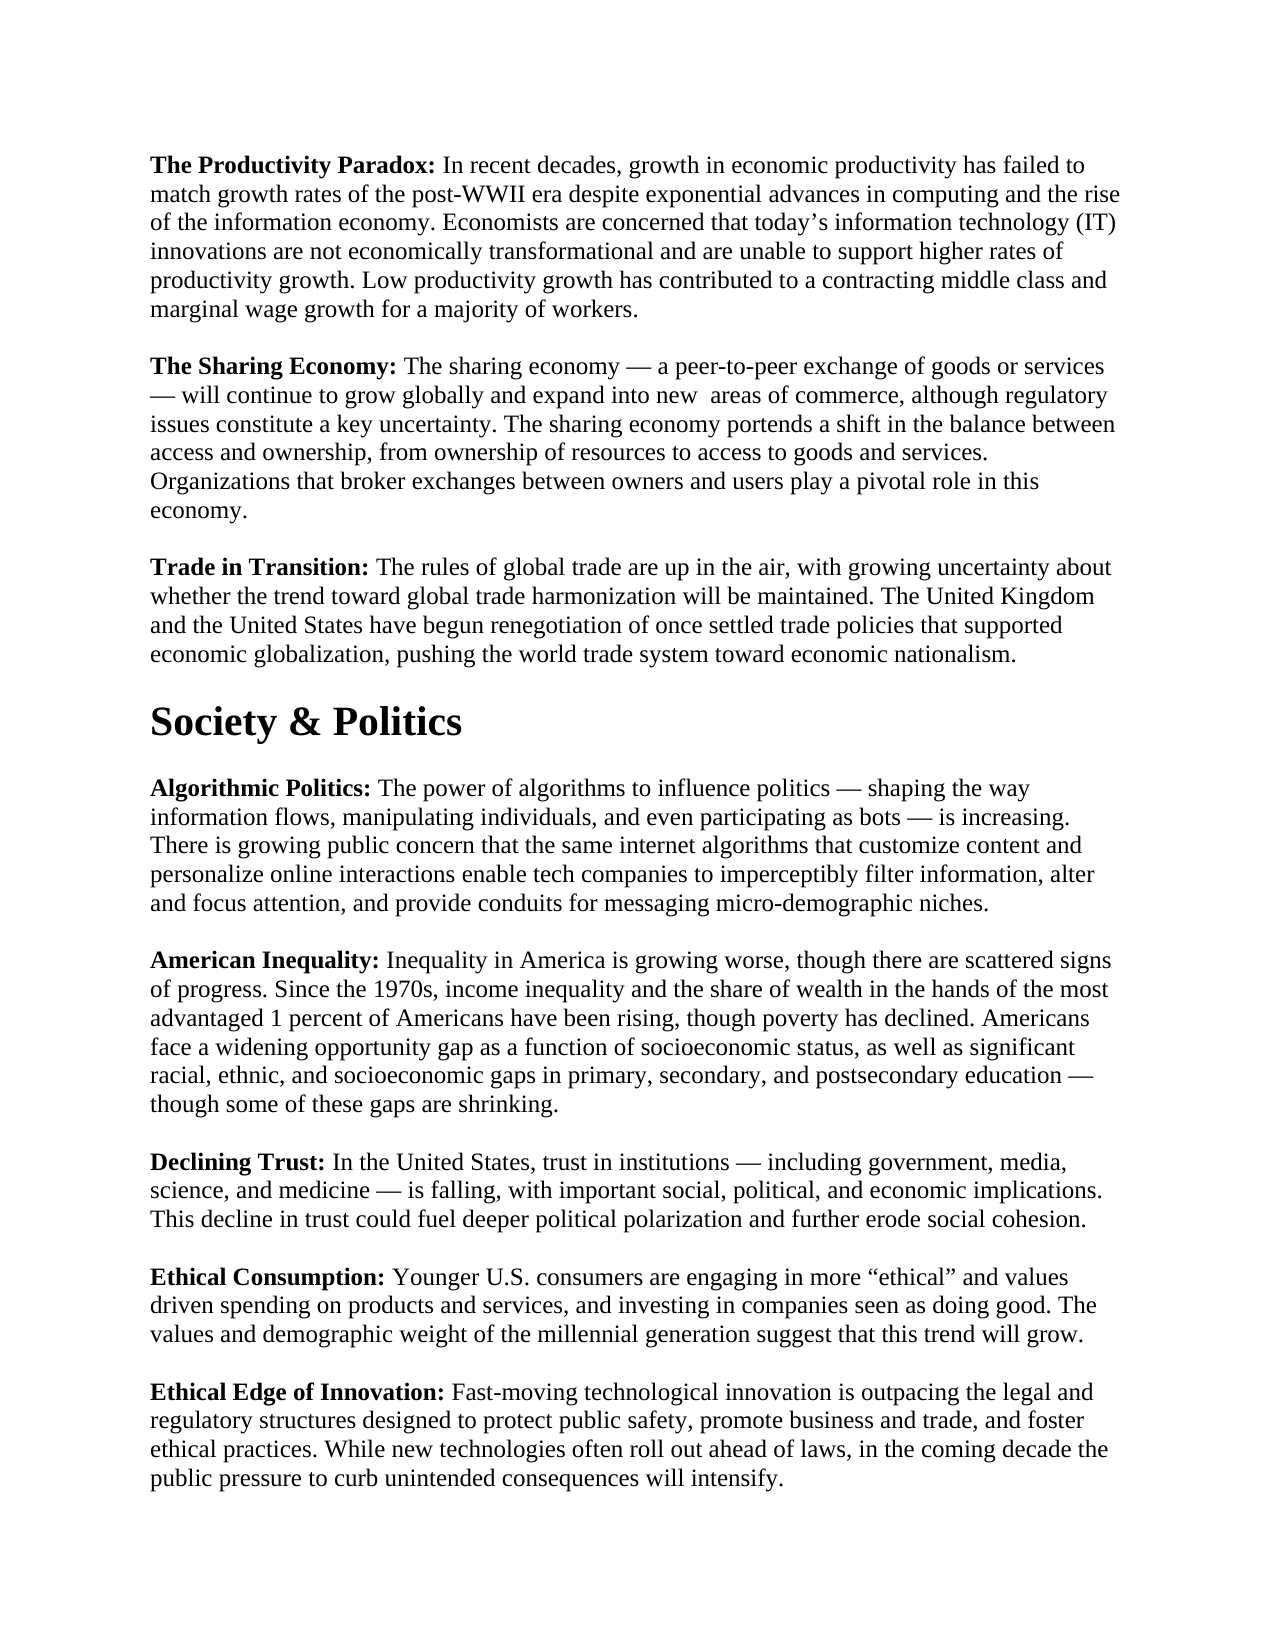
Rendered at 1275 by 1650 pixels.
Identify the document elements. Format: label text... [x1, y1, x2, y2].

text The Sharing Economy: The sharing economy — a peer-to-peer exchange of goods or services — will continue to grow globally and expand into new areas of commerce, although regulatory issues constitute a key uncertainty. The sharing economy portends a shift in the balance between access and ownership, from ownership of resources to access to goods and services. Organizations that broker exchanges between owners and users play a pivotal role in this economy. [150, 351, 1125, 524]
text Society & Politics [150, 696, 1125, 744]
text Ethical Edge of Innovation: Fast-moving technological innovation is outpacing the legal and regulatory structures designed to protect public safety, promote business and trade, and foster ethical practices. While new technologies often roll out ahead of laws, in the coming decade the public pressure to curb unintended consequences will intensify. [150, 1377, 1125, 1492]
text The Productivity Paradox: In recent decades, growth in economic productivity has failed to match growth rates of the post-WWII era despite exponential advances in computing and the rise of the information economy. Economists are concerned that today’s information technology (IT) innovations are not economically transformational and are unable to support higher rates of productivity growth. Low productivity growth has contributed to a contracting middle class and marginal wage growth for a majority of workers. [150, 150, 1125, 322]
text Declining Trust: In the United States, trust in institutions — including government, media, science, and medicine — is falling, with important social, political, and economic implications. This decline in trust could fuel deeper political polarization and further erode social cohesion. [150, 1147, 1125, 1233]
text Ethical Consumption: Younger U.S. consumers are engaging in more “ethical” and values driven spending on products and services, and investing in companies seen as doing good. The values and demographic weight of the millennial generation suggest that this trend will grow. [150, 1262, 1125, 1348]
text American Inequality: Inequality in America is growing worse, though there are scattered signs of progress. Since the 1970s, income inequality and the share of wealth in the hands of the most advantaged 1 percent of Americans have been rising, though poverty has declined. Americans face a widening opportunity gap as a function of socioeconomic status, as well as significant racial, ethnic, and socioeconomic gaps in primary, secondary, and postsecondary education — though some of these gaps are shrinking. [150, 945, 1125, 1118]
text Algorithmic Politics: The power of algorithms to influence politics — shaping the way information flows, manipulating individuals, and even participating as bots — is increasing. There is growing public concern that the same internet algorithms that customize content and personalize online interactions enable tech companies to imperceptibly filter information, alter and focus attention, and provide conduits for messaging micro-demographic niches. [150, 773, 1125, 917]
text Trade in Transition: The rules of global trade are up in the air, with growing uncertainty about whether the trend toward global trade harmonization will be maintained. The United Kingdom and the United States have begun renegotiation of once settled trade policies that supported economic globalization, pushing the world trade system toward economic nationalism. [150, 552, 1125, 667]
